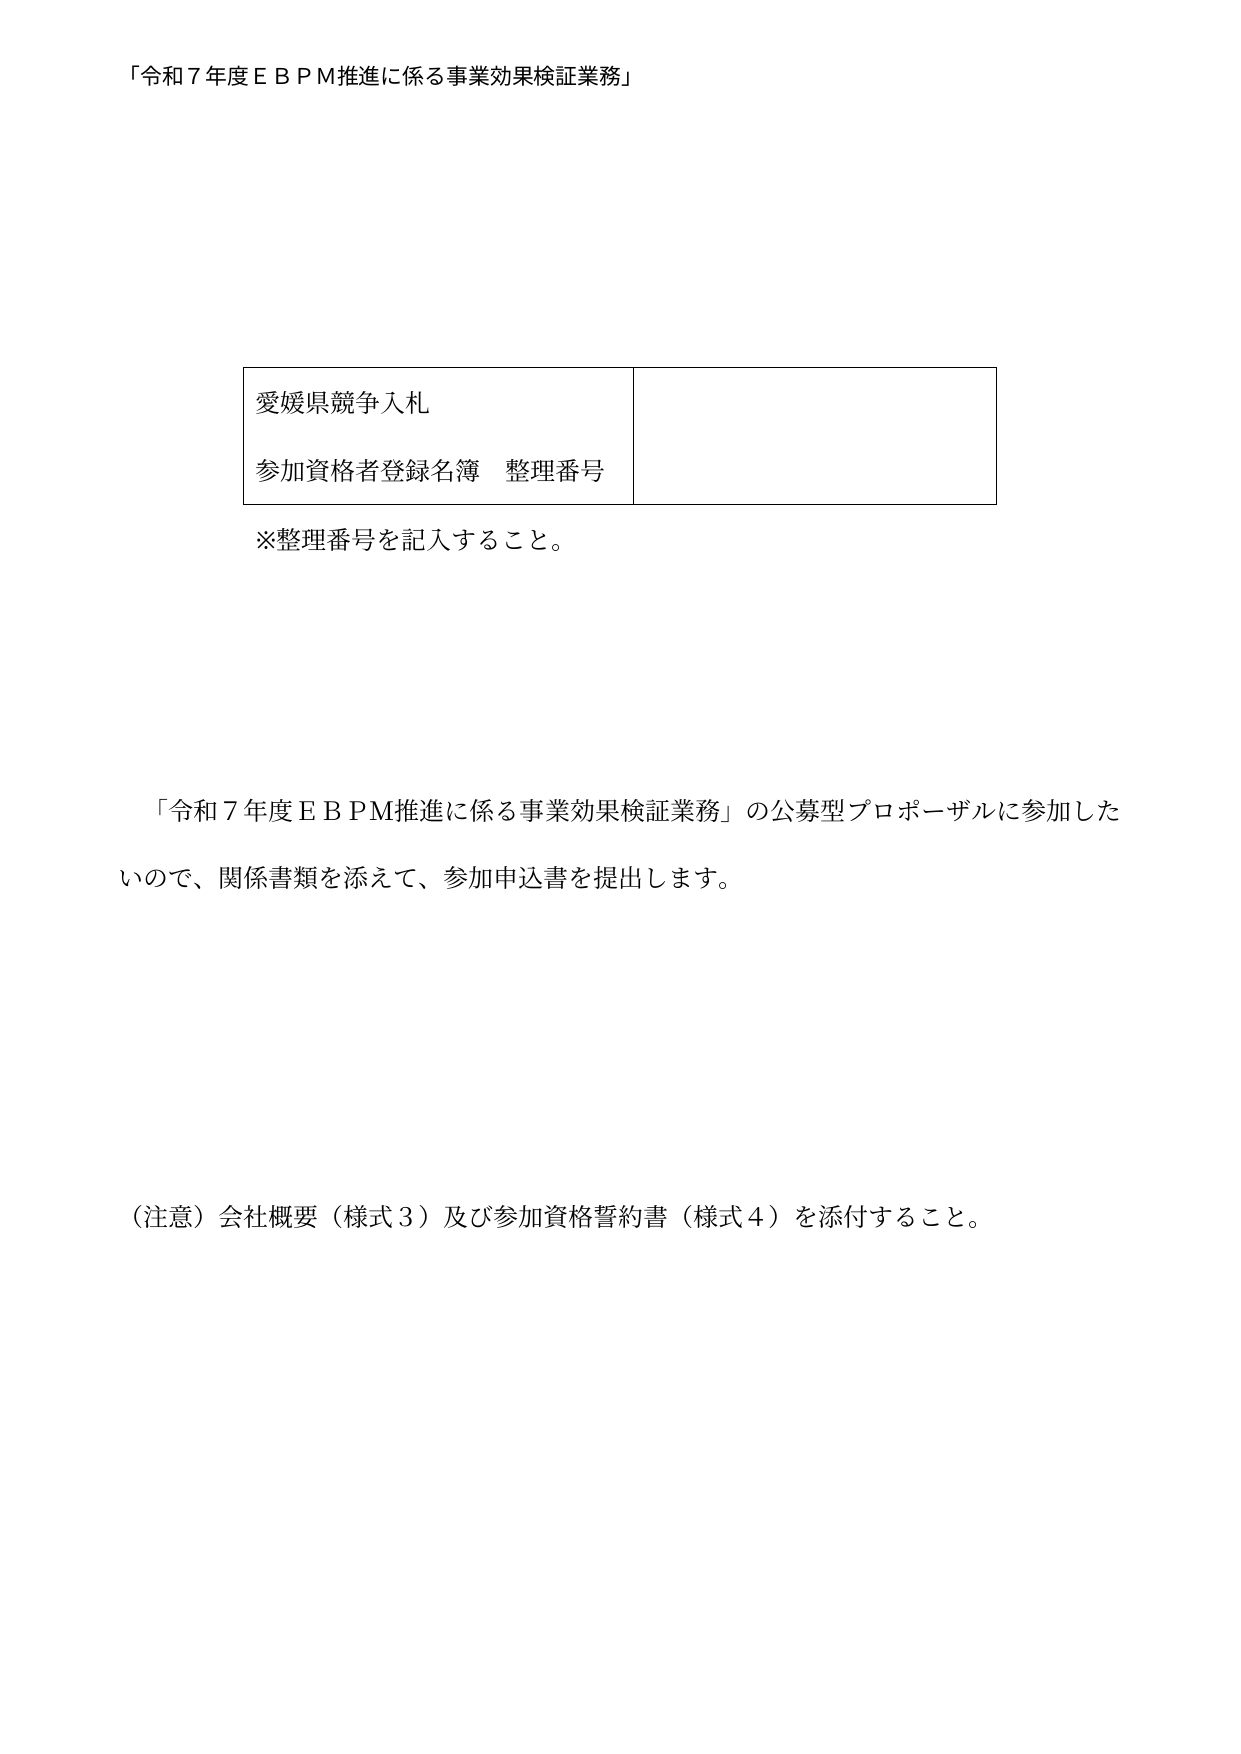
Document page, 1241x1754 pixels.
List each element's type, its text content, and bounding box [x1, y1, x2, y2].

table_header [634, 368, 996, 503]
text 「令和７年度ＥＢＰＭ推進に係る事業効果検証業務」の公募型プロポーザルに参加したいので、関係書類を添えて、参加申込書を提出します。 [118, 775, 1123, 911]
text ※整理番号を記入すること。 [206, 504, 1123, 572]
table_header 愛媛県競争入札 参加資格者登録名簿 整理番号 [244, 368, 633, 503]
text （注意）会社概要（様式３）及び参加資格誓約書（様式４）を添付すること。 [118, 1182, 1123, 1249]
